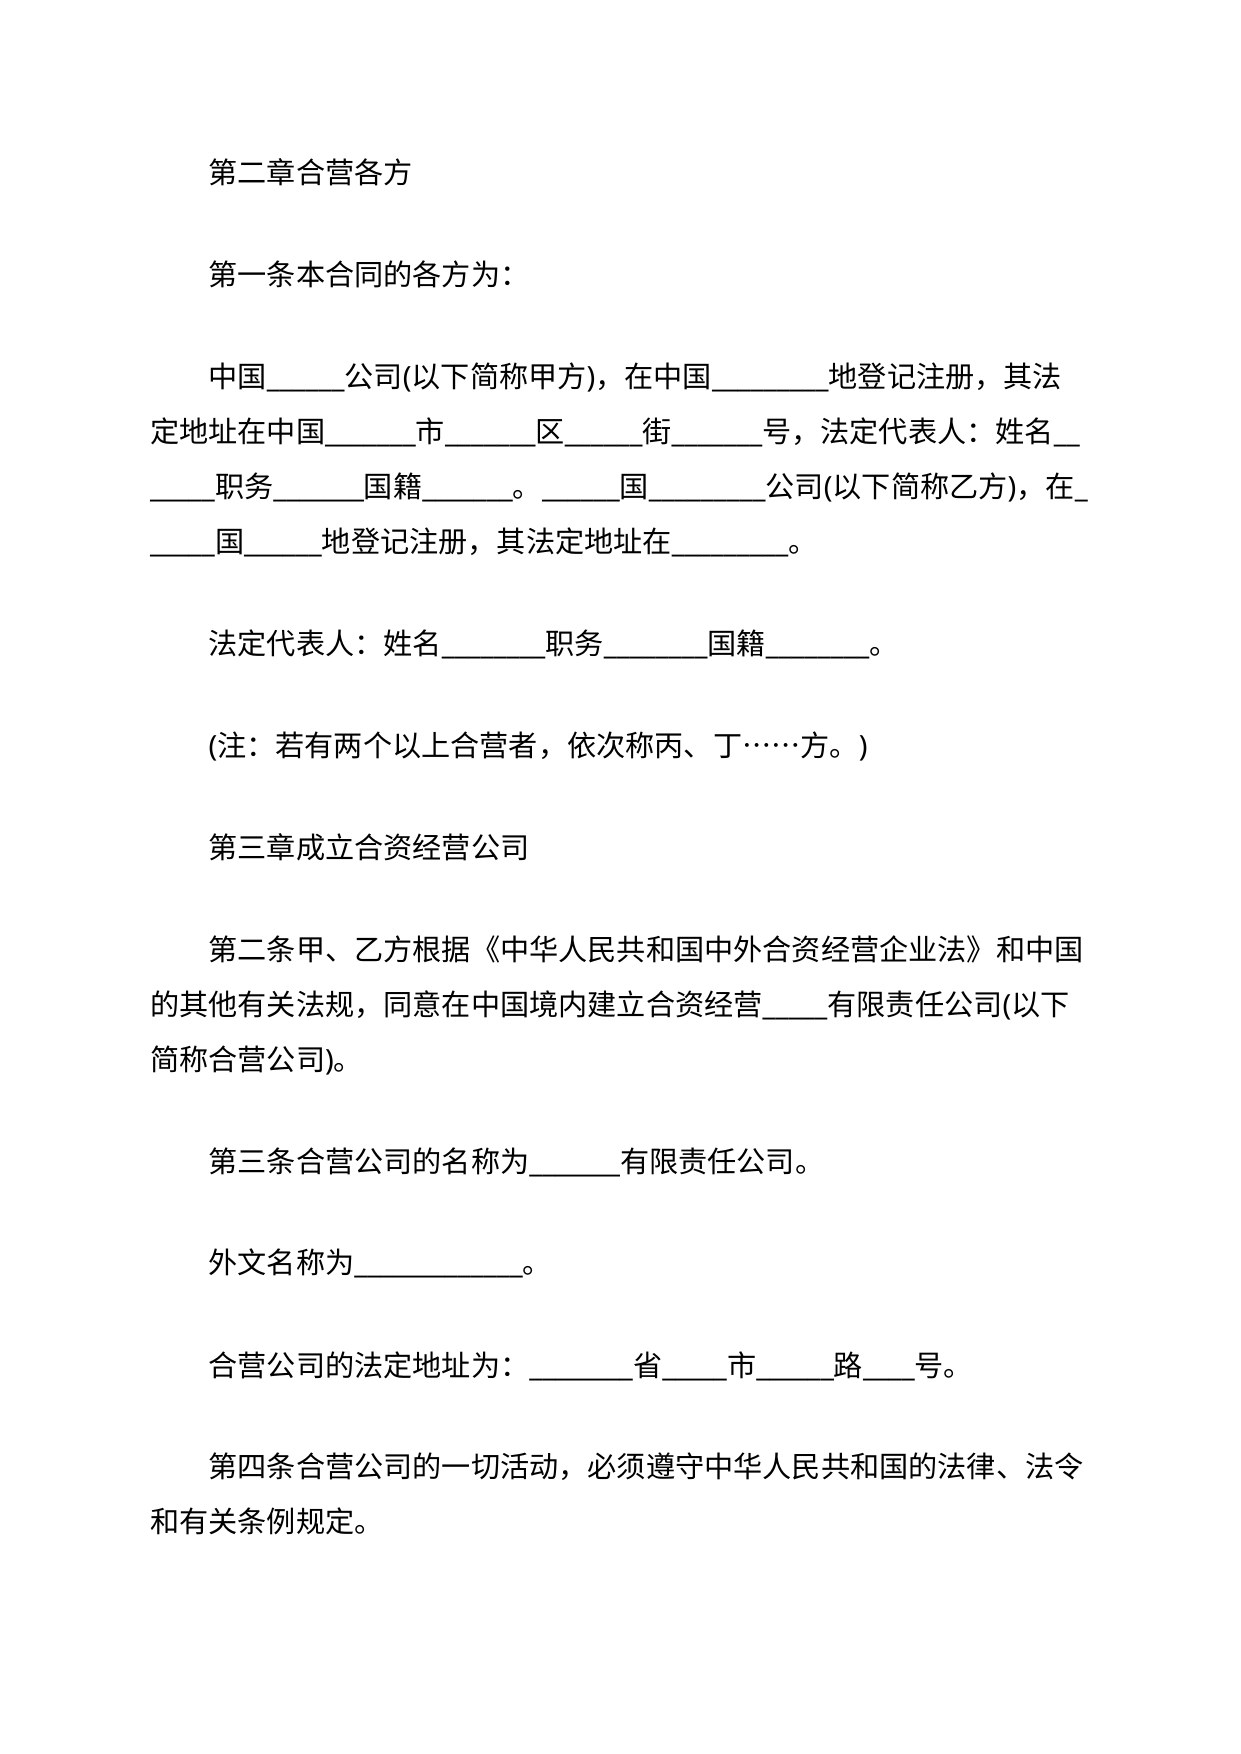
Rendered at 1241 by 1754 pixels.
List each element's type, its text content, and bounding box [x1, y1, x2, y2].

text 第二条甲、乙方根据《中华人民共和国中外合资经营企业法》和中国的其他有关法规，同意在中国境内建立合资经营_____有限责任公司(以下简称合营公司)。 [150, 926, 1090, 1078]
text 外文名称为_____________。 [150, 1240, 1090, 1282]
text (注：若有两个以上合营者，依次称丙、丁……方。) [150, 722, 1090, 765]
text 法定代表人：姓名________职务________国籍________。 [150, 621, 1090, 663]
text 中国______公司(以下简称甲方)，在中国_________地登记注册，其法定地址在中国_______市_______区______街_______号，法定代表人：姓名_______职务_______国籍_______。______国_________公司(以下简称乙方)，在______国______地登记注册，其法定地址在_________。 [150, 353, 1090, 561]
text 第四条合营公司的一切活动，必须遵守中华人民共和国的法律、法令和有关条例规定。 [150, 1444, 1090, 1541]
text 第一条本合同的各方为： [150, 252, 1090, 294]
text 第三章成立合资经营公司 [150, 824, 1090, 867]
text 合营公司的法定地址为：________省_____市______路____号。 [150, 1342, 1090, 1384]
text 第二章合营各方 [150, 150, 1090, 192]
text 第三条合营公司的名称为_______有限责任公司。 [150, 1138, 1090, 1181]
